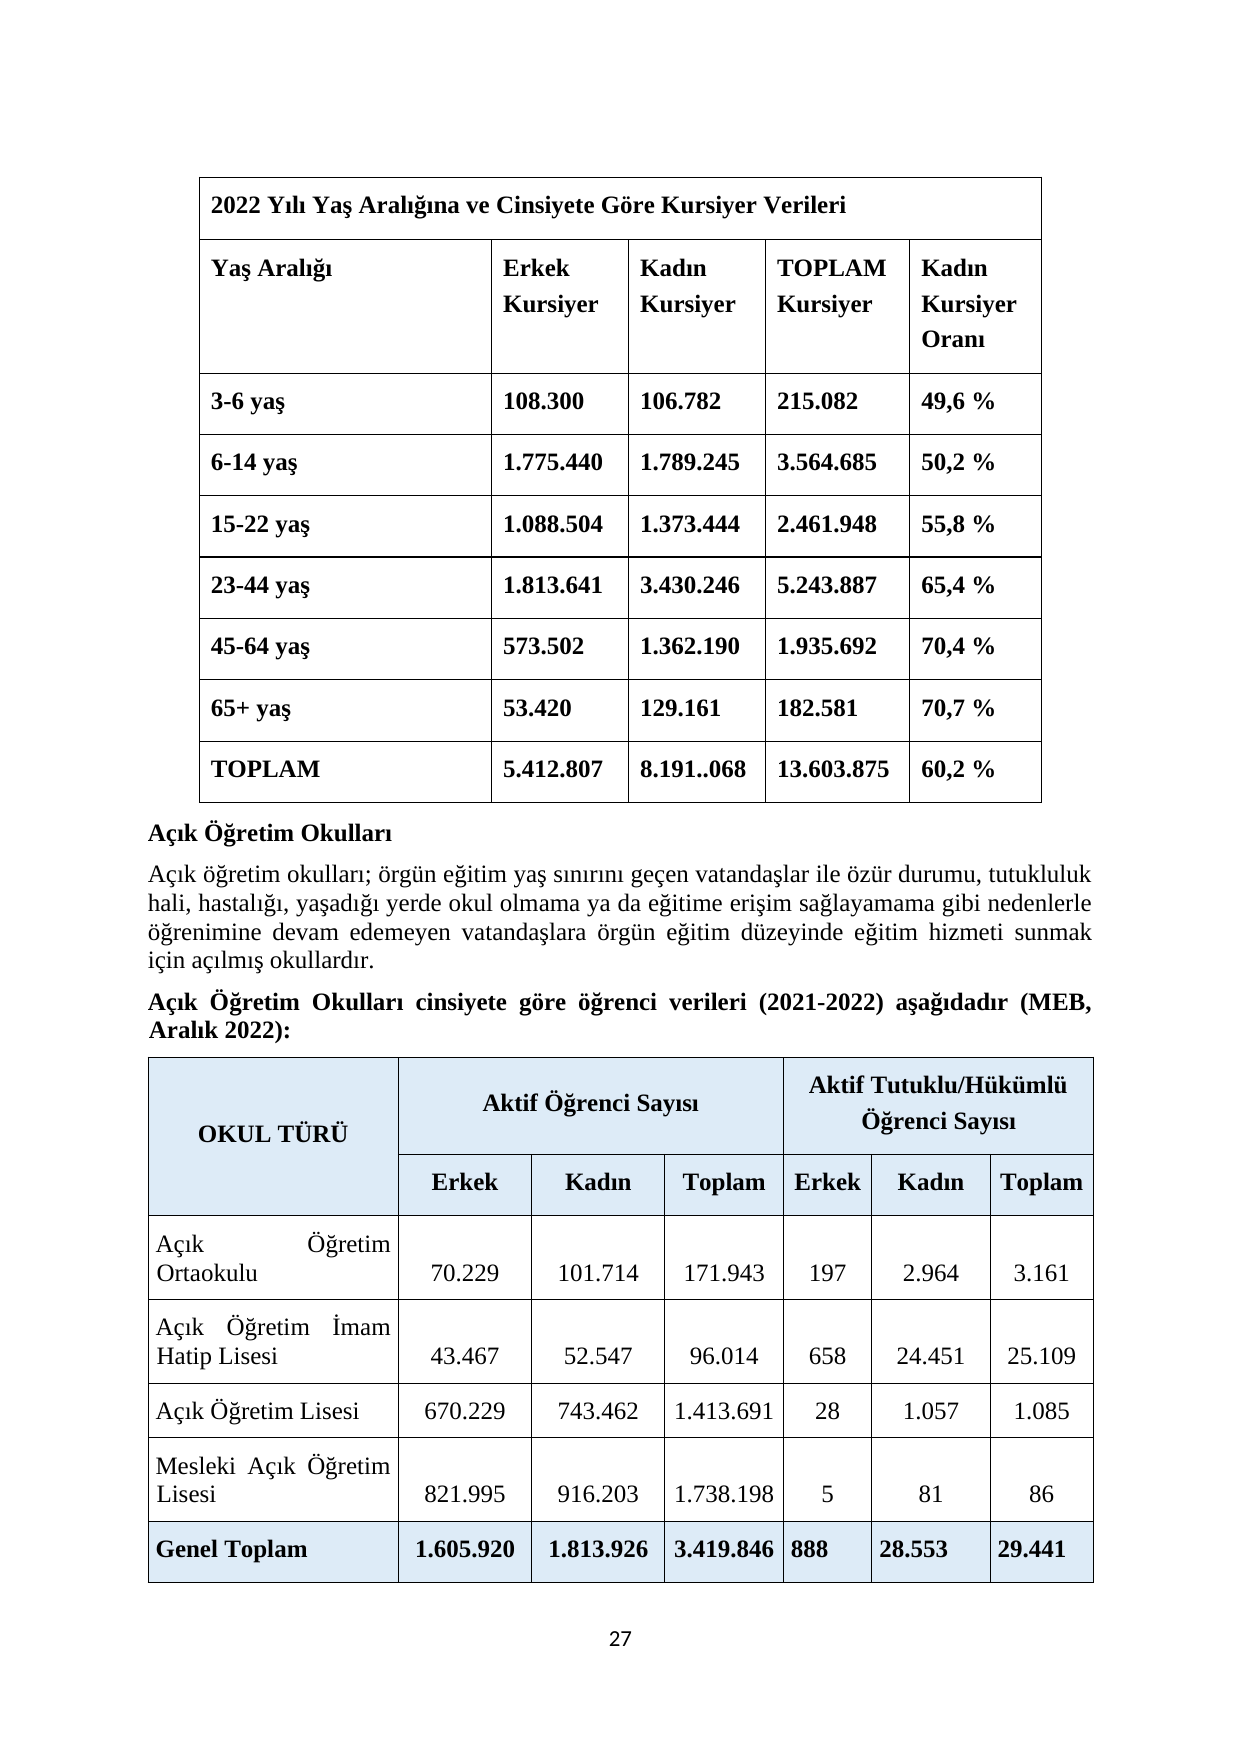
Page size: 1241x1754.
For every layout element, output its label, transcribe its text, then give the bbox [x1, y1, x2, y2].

table_cell 60,2 % [910, 742, 1041, 802]
table_cell 106.782 [629, 374, 765, 434]
table_cell 8.191..068 [629, 742, 765, 802]
table_cell 1.085 [991, 1384, 1093, 1437]
table_cell 1.605.920 [399, 1522, 531, 1582]
table_cell 28.553 [872, 1522, 990, 1582]
table_header 2022 Yılı Yaş Aralığına ve Cinsiyete Göre Kursiyer Verileri [200, 178, 910, 239]
table_cell 1.088.504 [492, 496, 628, 556]
table_cell Erkek [399, 1155, 531, 1215]
table_cell 3.430.246 [629, 558, 765, 618]
table_cell Kadın Kursiyer Oranı [910, 240, 1041, 372]
table_cell 5.412.807 [492, 742, 628, 802]
table_cell 70,7 % [910, 680, 1041, 741]
table_cell Açık Öğretim İmam Hatip Lisesi [149, 1300, 398, 1382]
table_cell 670.229 [399, 1384, 531, 1437]
table_cell TOPLAM Kursiyer [766, 240, 909, 372]
table_cell 2.461.948 [766, 496, 909, 556]
table_cell 821.995 [399, 1438, 531, 1521]
table_cell 55,8 % [910, 496, 1041, 556]
table_cell Kadın [532, 1155, 664, 1215]
table_cell Kadın [872, 1155, 990, 1215]
table_cell 2.964 [872, 1216, 990, 1299]
table_cell 23-44 yaş [200, 558, 491, 618]
table_cell 108.300 [492, 374, 628, 434]
table_cell 215.082 [766, 374, 909, 434]
table_cell TOPLAM [200, 742, 491, 802]
table_cell 916.203 [532, 1438, 664, 1521]
table_cell Mesleki Açık Öğretim Lisesi [149, 1438, 398, 1521]
table_header Aktif Öğrenci Sayısı [399, 1058, 783, 1154]
table_cell 3-6 yaş [200, 374, 491, 434]
table_cell 1.057 [872, 1384, 990, 1437]
table_cell 5 [784, 1438, 871, 1521]
table_cell 129.161 [629, 680, 765, 741]
table_cell 1.813.926 [532, 1522, 664, 1582]
table_cell Yaş Aralığı [200, 240, 491, 372]
table_cell 25.109 [991, 1300, 1093, 1382]
table_cell Toplam [665, 1155, 783, 1215]
table_cell Erkek Kursiyer [492, 240, 628, 372]
text Açık öğretim okulları; örgün eğitim yaş sınırını geçen vatandaşlar ile özür durumu, tutukluluk hali, hastalığı, yaşadığı yerde okul olmama ya da eğitime erişim sağlayamama gibi nedenlerle öğrenimine devam edemeyen vatandaşlara örgün eğitim düzeyinde eğitim hizmeti sunmak için açılmış okullardır. [148, 859, 1093, 974]
table_cell 65+ yaş [200, 680, 491, 741]
table_header OKUL TÜRÜ [149, 1058, 398, 1215]
table_cell 1.935.692 [766, 619, 909, 679]
table_cell 1.738.198 [665, 1438, 783, 1521]
table_cell 197 [784, 1216, 871, 1299]
table_cell 3.419.846 [665, 1522, 783, 1582]
table_cell Erkek [784, 1155, 871, 1215]
table_cell 1.775.440 [492, 435, 628, 495]
table_cell 1.413.691 [665, 1384, 783, 1437]
table_cell Açık Öğretim Lisesi [149, 1384, 398, 1437]
table_cell 888 [784, 1522, 871, 1582]
table_cell 29.441 [991, 1522, 1093, 1582]
table_cell 182.581 [766, 680, 909, 741]
table_cell 573.502 [492, 619, 628, 679]
table_cell 3.161 [991, 1216, 1093, 1299]
table_cell 743.462 [532, 1384, 664, 1437]
table_header [910, 178, 1041, 239]
table_cell 86 [991, 1438, 1093, 1521]
table_cell 45-64 yaş [200, 619, 491, 679]
table_cell 24.451 [872, 1300, 990, 1382]
table_cell 1.813.641 [492, 558, 628, 618]
table_cell 658 [784, 1300, 871, 1382]
table_cell 50,2 % [910, 435, 1041, 495]
table_cell Kadın Kursiyer [629, 240, 765, 372]
text Açık Öğretim Okulları cinsiyete göre öğrenci verileri (2021-2022) aşağıdadır (MEB, Aralık 2022): [148, 987, 1092, 1044]
table_header Aktif Tutuklu/Hükümlü Öğrenci Sayısı [784, 1058, 1093, 1154]
table_cell 52.547 [532, 1300, 664, 1382]
table_cell 96.014 [665, 1300, 783, 1382]
table_cell 1.362.190 [629, 619, 765, 679]
table_cell 1.373.444 [629, 496, 765, 556]
table_cell 70.229 [399, 1216, 531, 1299]
table_cell 81 [872, 1438, 990, 1521]
table_cell Toplam [991, 1155, 1093, 1215]
table_cell 171.943 [665, 1216, 783, 1299]
table_cell 15-22 yaş [200, 496, 491, 556]
table_cell 43.467 [399, 1300, 531, 1382]
table_cell 70,4 % [910, 619, 1041, 679]
table_cell 13.603.875 [766, 742, 909, 802]
table_cell 3.564.685 [766, 435, 909, 495]
table_cell 1.789.245 [629, 435, 765, 495]
table_cell 53.420 [492, 680, 628, 741]
text Açık Öğretim Okulları [148, 208, 1093, 847]
table_cell 65,4 % [910, 558, 1041, 618]
table_cell 28 [784, 1384, 871, 1437]
table_cell 49,6 % [910, 374, 1041, 434]
table_cell 6-14 yaş [200, 435, 491, 495]
table_cell Genel Toplam [149, 1522, 398, 1582]
table_cell 101.714 [532, 1216, 664, 1299]
table_cell 5.243.887 [766, 558, 909, 618]
table_cell Açık Öğretim Ortaokulu [149, 1216, 398, 1299]
